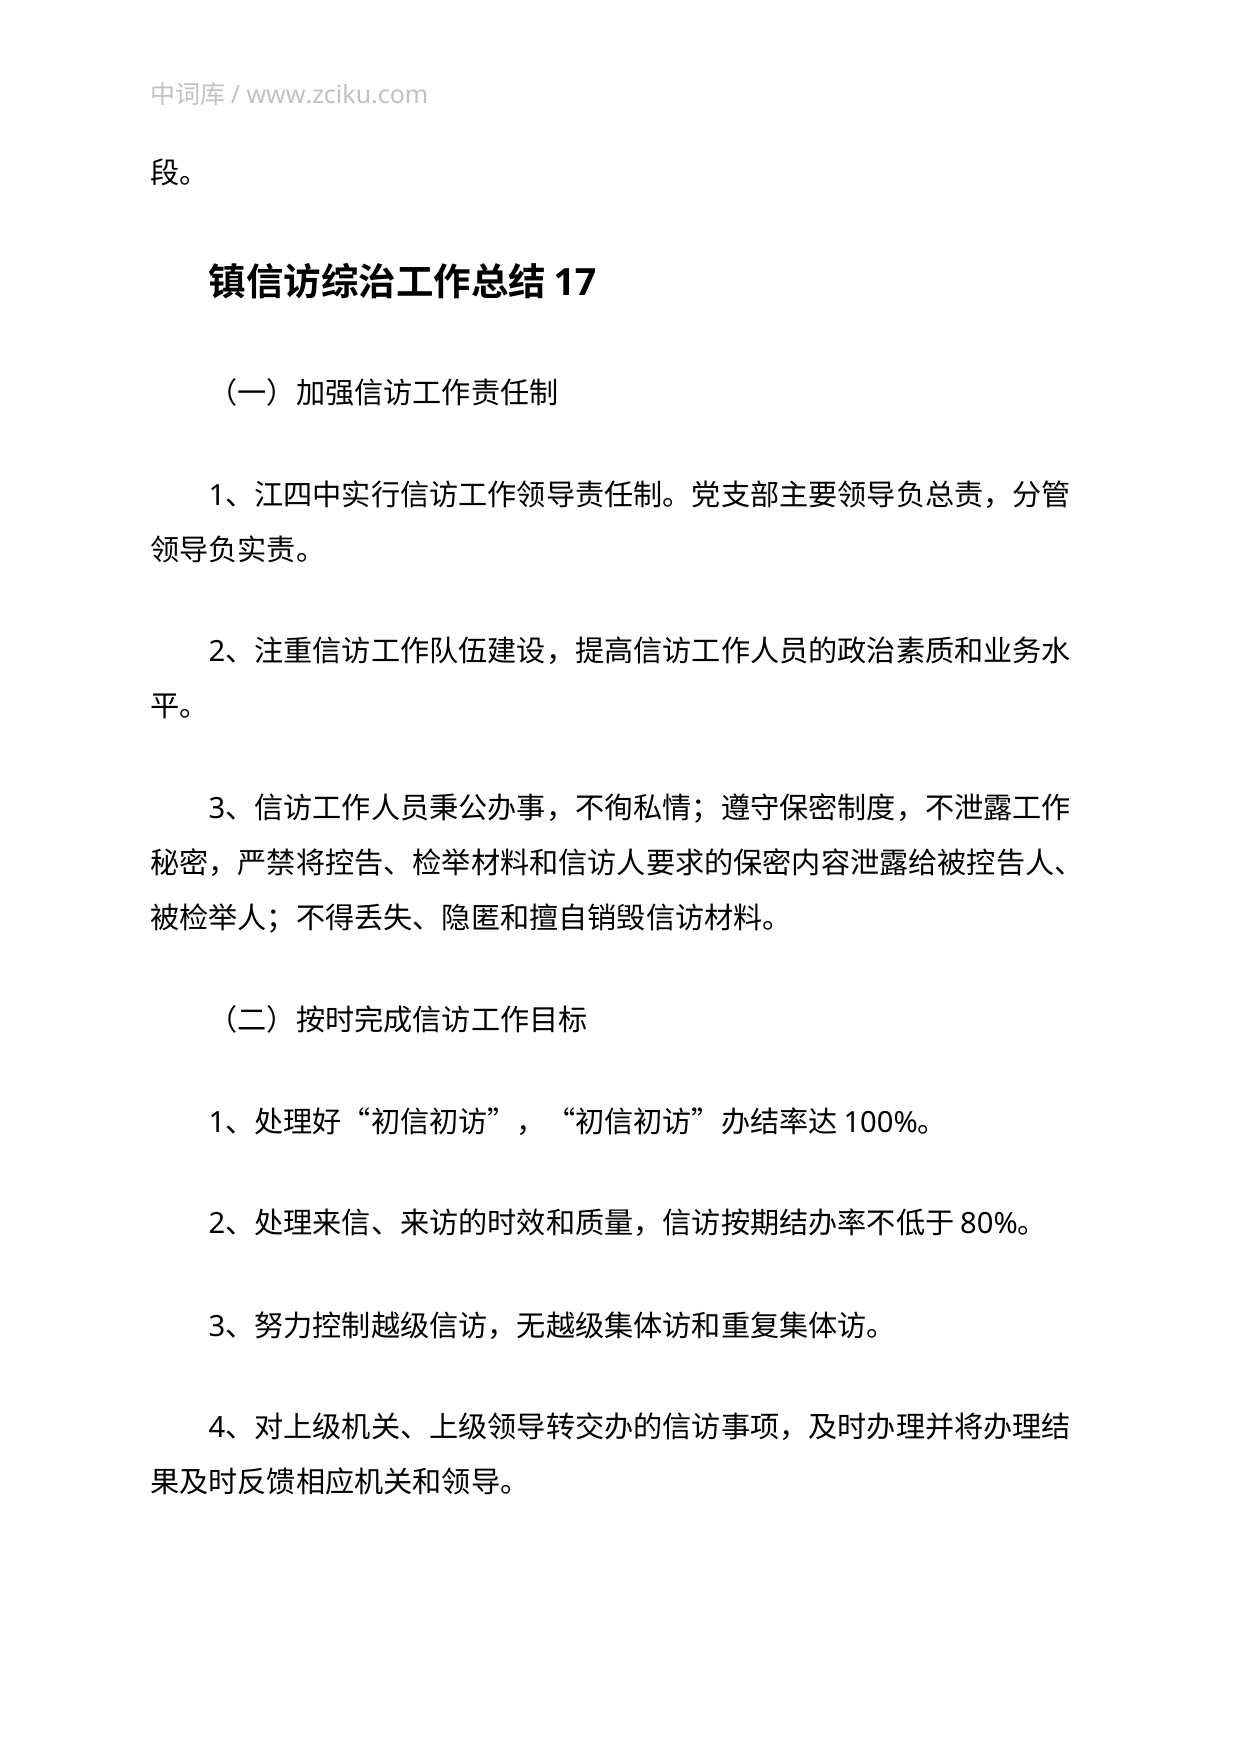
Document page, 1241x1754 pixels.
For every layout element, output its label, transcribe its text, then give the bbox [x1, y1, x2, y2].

text 2、处理来信、来访的时效和质量，信访按期结办率不低于80%。 [150, 1200, 1090, 1242]
text 1、处理好“初信初访”，“初信初访”办结率达100%。 [150, 1098, 1090, 1141]
text 镇信访综治工作总结17 [150, 252, 1090, 306]
text 3、努力控制越级信访，无越级集体访和重复集体访。 [150, 1302, 1090, 1344]
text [150, 150, 1090, 192]
text 3、信访工作人员秉公办事，不徇私情；遵守保密制度，不泄露工作秘密，严禁将控告、检举材料和信访人要求的保密内容泄露给被控告人、被检举人；不得丢失、隐匿和擅自销毁信访材料。 [150, 785, 1090, 937]
text 4、对上级机关、上级领导转交办的信访事项，及时办理并将办理结果及时反馈相应机关和领导。 [150, 1404, 1090, 1501]
text 1、江四中实行信访工作领导责任制。党支部主要领导负总责，分管领导负实责。 [150, 471, 1090, 568]
text （一）加强信访工作责任制 [150, 369, 1090, 412]
text （二）按时完成信访工作目标 [150, 996, 1090, 1039]
text 2、注重信访工作队伍建设，提高信访工作人员的政治素质和业务水平。 [150, 628, 1090, 725]
